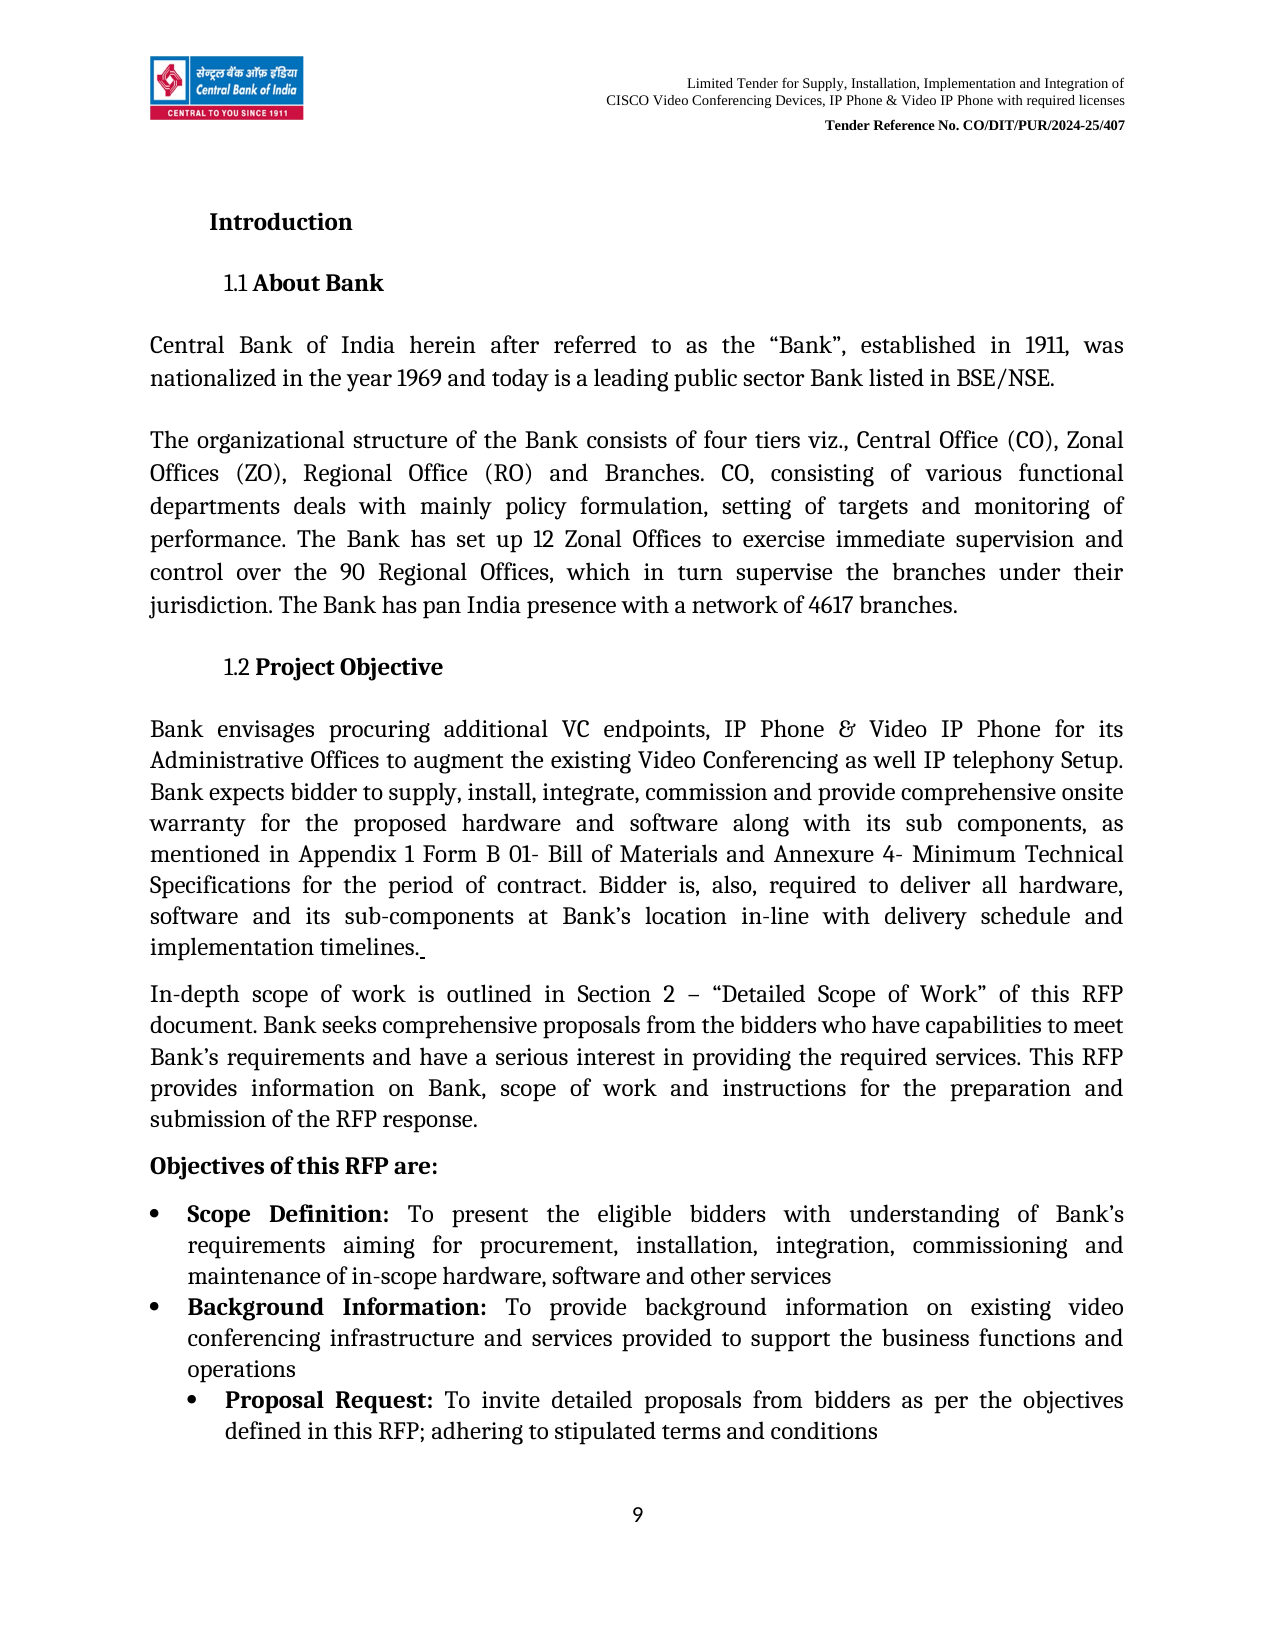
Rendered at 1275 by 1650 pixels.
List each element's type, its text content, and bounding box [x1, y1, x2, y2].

text The organizational structure of the Bank consists of four tiers viz., Central Office (CO), Zonal Offices (ZO), Regional Office (RO) and Branches. CO, consisting of various functional departments deals with mainly policy formulation, setting of targets and monitoring of performance. The Bank has set up 12 Zonal Offices to exercise immediate supervision and control over the 90 Regional Offices, which in turn supervise the branches under their jurisdiction. The Bank has pan India presence with a network of 4617 branches. [150, 426, 1125, 620]
subtitle 1.1 About Bank [224, 268, 1125, 297]
text Objectives of this RFP are: [150, 1152, 1125, 1181]
list Background Information: To provide background information on existing video conferencing infrastructure and services provided to support the business functions and operations [150, 1293, 1125, 1384]
text In-depth scope of work is outlined in Section 2 – “Detailed Scope of Work” of this RFP document. Bank seeks comprehensive proposals from the bidders who have capabilities to meet Bank’s requirements and have a serious interest in providing the required services. This RFP provides information on Bank, scope of work and instructions for the preparation and submission of the RFP response. [150, 980, 1125, 1133]
subtitle Introduction [209, 208, 1125, 237]
text Central Bank of India herein after referred to as the “Bank”, established in 1911, was nationalized in the year 1969 and today is a leading public sector Bank listed in BSE/NSE. [150, 331, 1125, 392]
list Proposal Request: To invite detailed proposals from bidders as per the objectives defined in this RFP; adhering to stipulated terms and conditions [187, 1386, 1125, 1446]
list Scope Definition: To present the eligible bidders with understanding of Bank’s requirements aiming for procurement, installation, integration, commissioning and maintenance of in-scope hardware, software and other services [150, 1200, 1125, 1291]
picture [150, 56, 304, 120]
subtitle 1.2 Project Objective [224, 653, 1125, 682]
text Bank envisages procuring additional VC endpoints, IP Phone & Video IP Phone for its Administrative Offices to augment the existing Video Conferencing as well IP telephony Setup. Bank expects bidder to supply, install, integrate, commission and provide comprehensive onsite warranty for the proposed hardware and software along with its sub components, as mentioned in Appendix 1 Form B 01- Bill of Materials and Annexure 4- Minimum Technical Specifications for the period of contract. Bidder is, also, required to deliver all hardware, software and its sub-components at Bank’s location in-line with delivery schedule and implementation timelines. [150, 715, 1125, 961]
